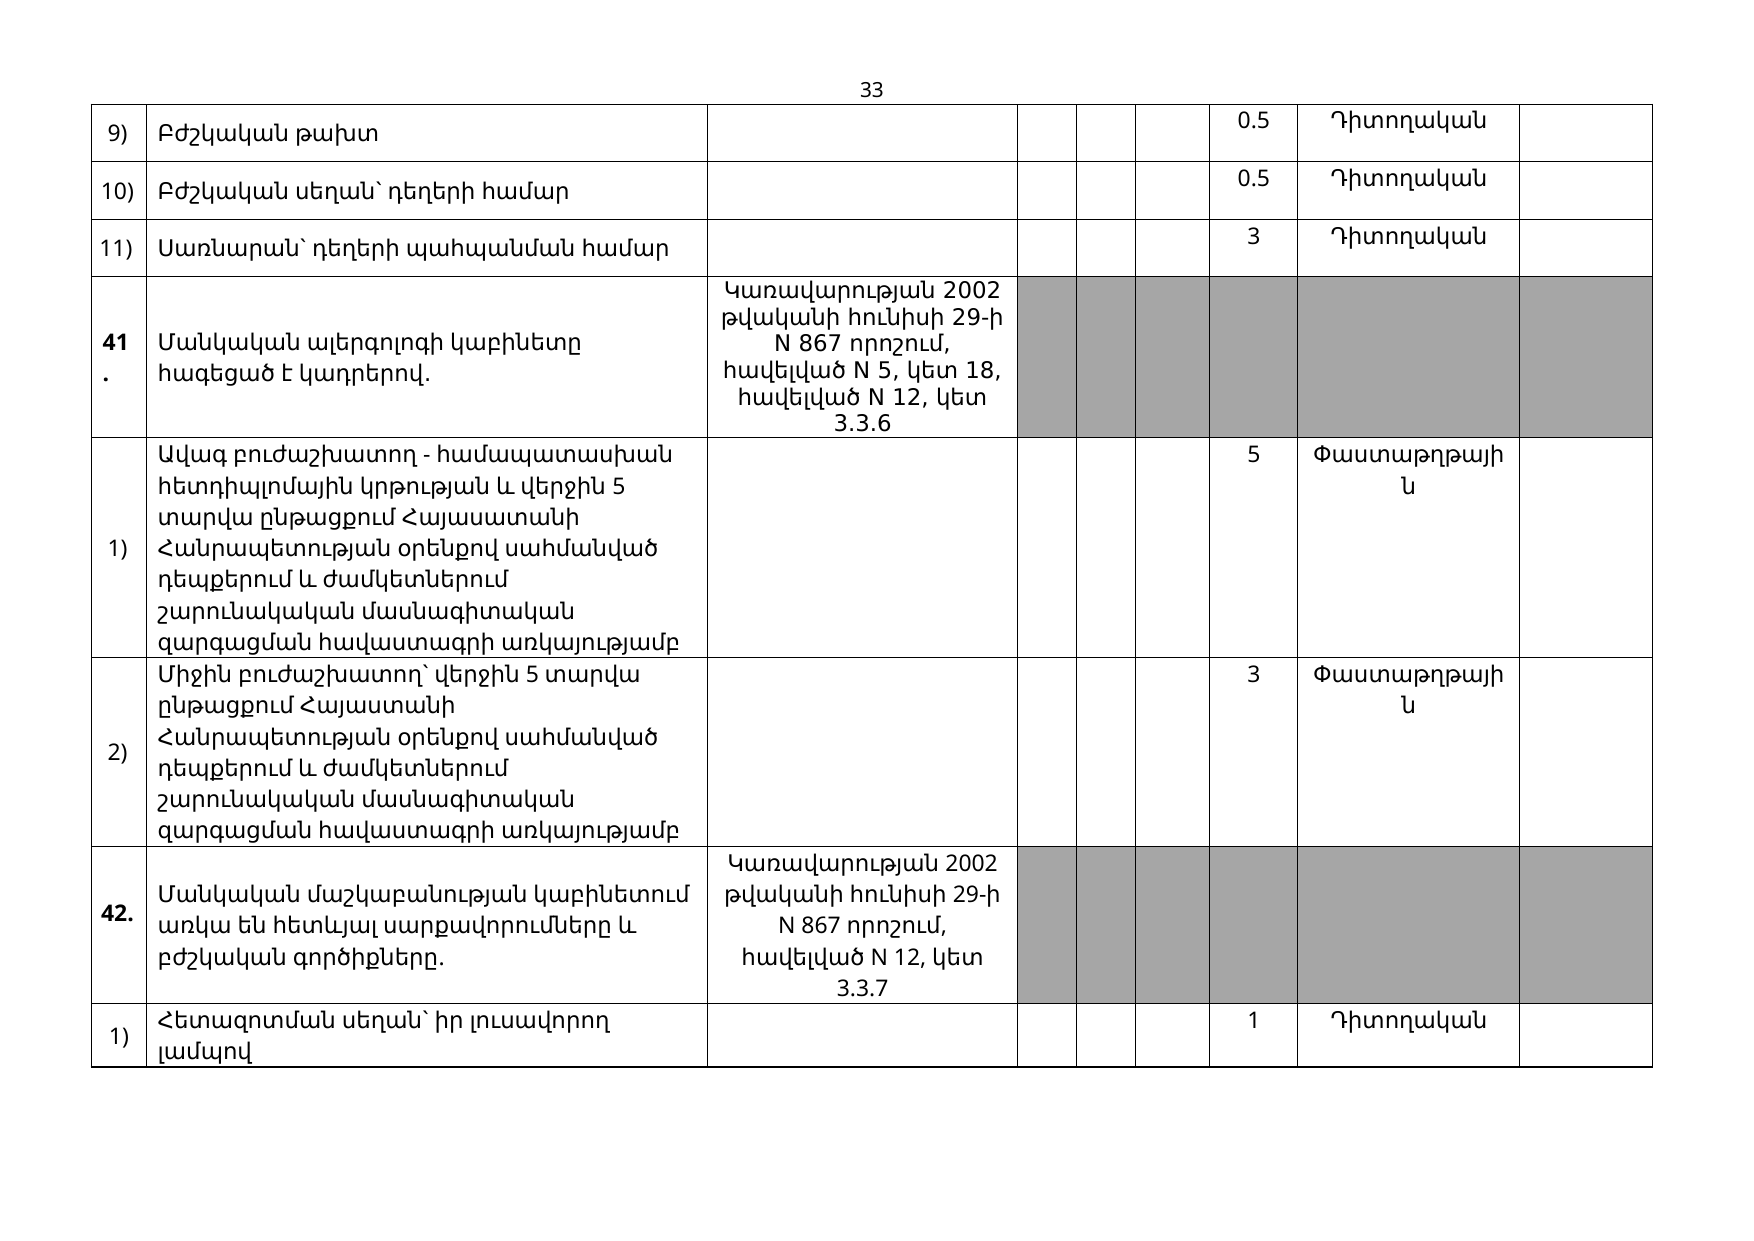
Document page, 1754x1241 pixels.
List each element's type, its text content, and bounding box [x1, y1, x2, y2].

table_cell 42. [92, 847, 146, 1003]
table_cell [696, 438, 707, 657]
table_cell Սառնարան` դեղերի պահպանման համար [147, 220, 707, 276]
table_cell Փաստաթղթային [1298, 438, 1519, 657]
table_cell [1018, 438, 1076, 657]
table_cell [1520, 220, 1652, 276]
table_cell [708, 1004, 1017, 1066]
table_cell [1136, 847, 1209, 1003]
table_cell [1077, 105, 1135, 161]
table_cell [1077, 847, 1135, 1003]
table_cell [1520, 277, 1652, 437]
table_cell 0.5 [1210, 162, 1297, 219]
table_cell Մանկական մաշկաբանության կաբինետում առկա են հետևյալ սարքավորումները և բժշկական գործիքները. [147, 847, 707, 1003]
table_cell 9) [92, 105, 146, 161]
table_cell 3 [1210, 658, 1297, 846]
table_cell 0.5 [1210, 105, 1297, 161]
table_cell 10) [92, 162, 146, 219]
table_cell [1018, 105, 1076, 161]
table_cell [1520, 162, 1652, 219]
table_cell 11) [92, 220, 146, 276]
table_cell [1298, 847, 1519, 1003]
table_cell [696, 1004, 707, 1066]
table_cell [1298, 277, 1519, 437]
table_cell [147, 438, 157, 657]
table_cell Կառավարության 2002 թվականի հունիսի 29-ի N 867 որոշում, հավելված N 12, կետ 3.3.7 [708, 847, 1017, 1003]
table_cell 1) [92, 438, 146, 657]
table_cell [1136, 162, 1209, 219]
table_cell [708, 220, 1017, 276]
table_cell [1077, 1004, 1135, 1066]
table_cell 1 [1210, 1004, 1297, 1066]
table_cell Փաստաթղթային [1298, 658, 1519, 846]
table_cell [708, 162, 1017, 219]
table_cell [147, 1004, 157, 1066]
table_cell 2) [92, 658, 146, 846]
table_cell [1018, 277, 1076, 437]
table_cell [1136, 658, 1209, 846]
table_cell [1136, 277, 1209, 437]
table_cell Կառավարության 2002 թվականի հունիսի 29-ի N 867 որոշում, հավելված N 5, կետ 18, հավելված N 12, կետ 3.3.6 [708, 277, 1017, 437]
table_cell Բժշկական սեղան` դեղերի համար [147, 162, 707, 219]
table_cell [1018, 658, 1076, 846]
table_cell Մանկական ալերգոլոգի կաբինետը հագեցած է կադրերով․ [147, 277, 707, 437]
table_cell [1077, 277, 1135, 437]
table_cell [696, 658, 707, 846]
table_cell [1136, 220, 1209, 276]
table_cell [1018, 220, 1076, 276]
table_cell [1077, 162, 1135, 219]
table_cell [1136, 105, 1209, 161]
table_cell Բժշկական թախտ [147, 105, 707, 161]
table_cell [1210, 847, 1297, 1003]
table_cell Դիտողական [1298, 220, 1519, 276]
table_cell [1520, 658, 1652, 846]
table_cell [1077, 438, 1135, 657]
table_cell 5 [1210, 438, 1297, 657]
table_cell 3 [1210, 220, 1297, 276]
table_cell Դիտողական [1298, 1004, 1519, 1066]
table_cell [1077, 658, 1135, 846]
table_cell [1520, 1004, 1652, 1066]
table_cell 41. [92, 277, 146, 437]
table_cell [1018, 847, 1076, 1003]
table_cell [1520, 847, 1652, 1003]
table_cell Դիտողական [1298, 105, 1519, 161]
table_cell [1018, 162, 1076, 219]
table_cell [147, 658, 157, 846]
table_cell [1077, 220, 1135, 276]
table_cell 1) [92, 1004, 146, 1066]
table_cell [1520, 105, 1652, 161]
table_cell [1018, 1004, 1076, 1066]
table_cell Դիտողական [1298, 162, 1519, 219]
table_cell [1210, 277, 1297, 437]
table_cell [708, 438, 1017, 657]
table_cell [708, 105, 1017, 161]
table_cell [1136, 1004, 1209, 1066]
table_cell [1136, 438, 1209, 657]
table_cell [708, 658, 1017, 846]
table_cell [1520, 438, 1652, 657]
